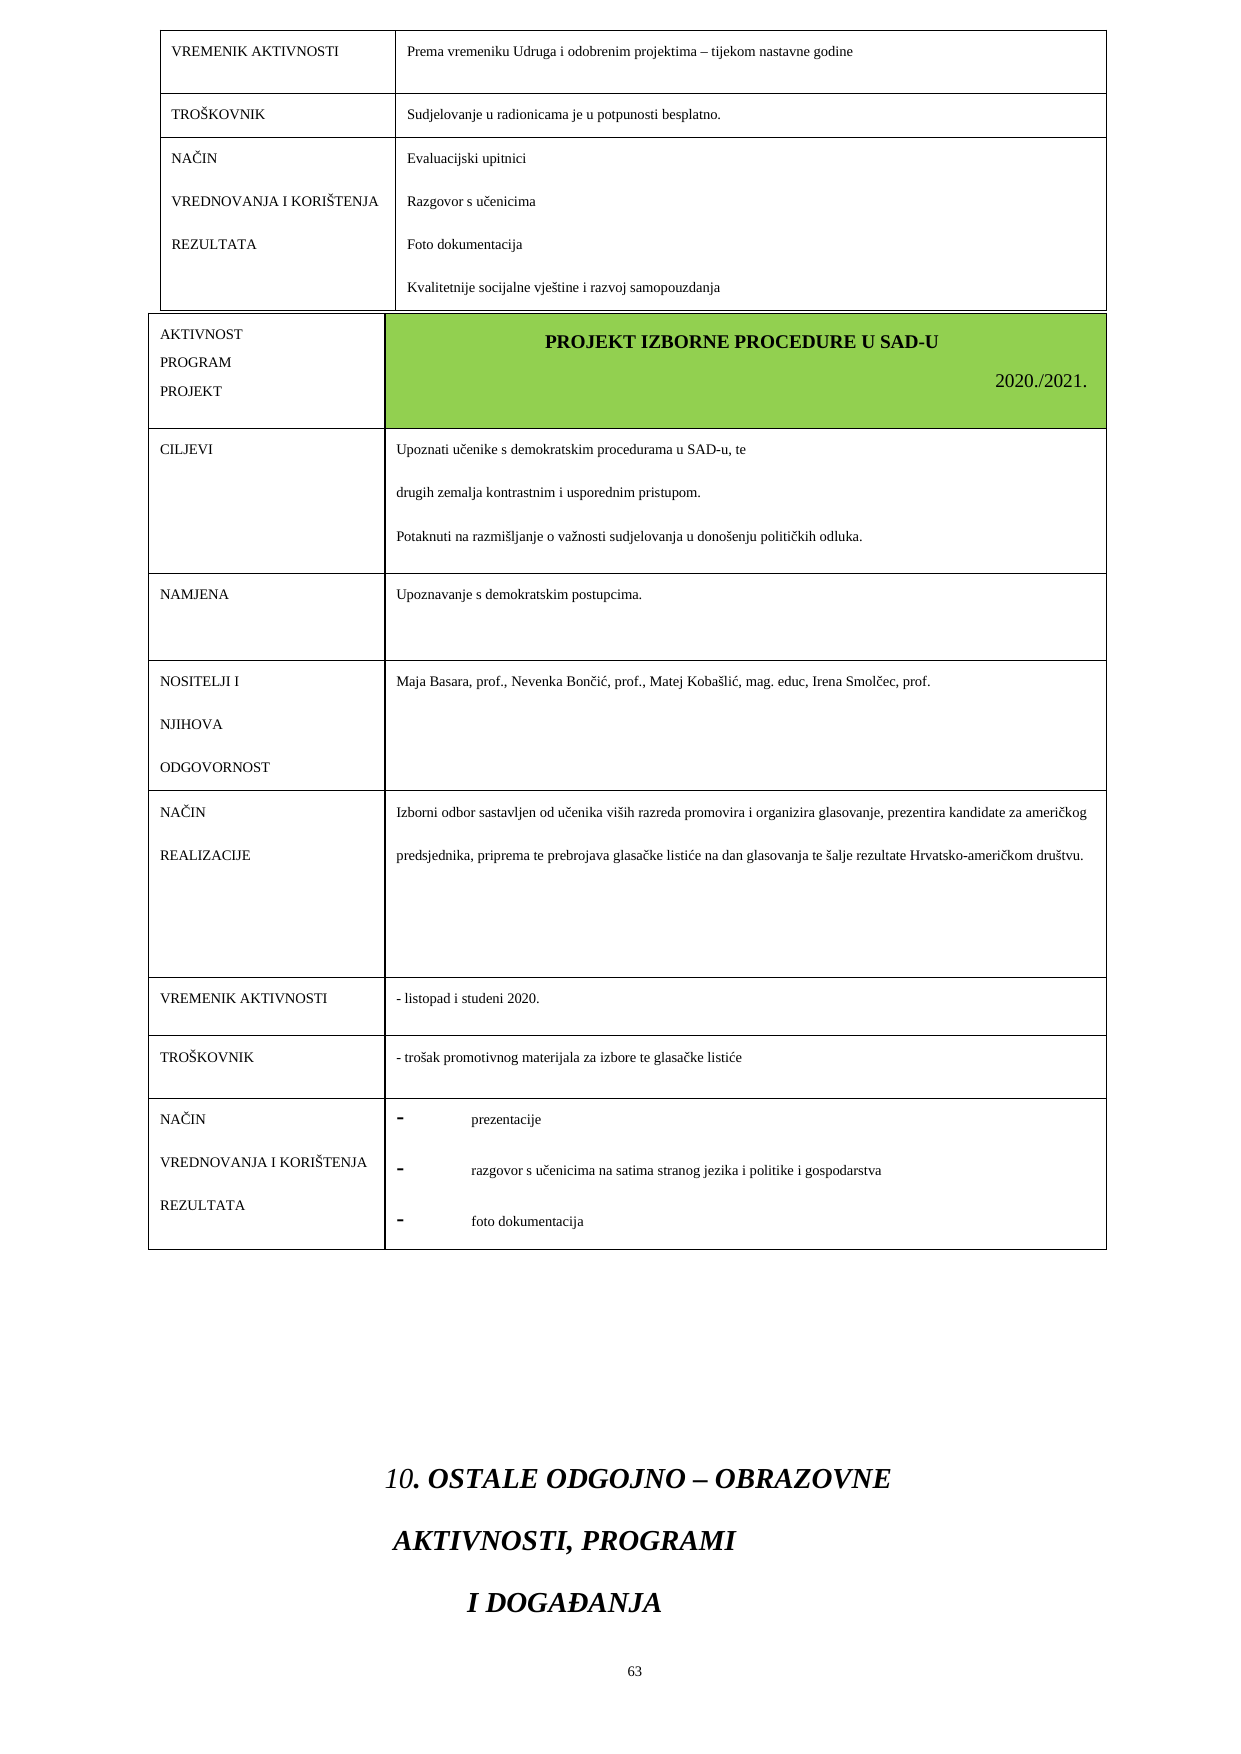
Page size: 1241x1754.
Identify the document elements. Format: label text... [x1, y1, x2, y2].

table_cell Upoznati učenike s demokratskim procedurama u SAD-u, te drugih zemalja kontrastnim i usporednim pristupom. Potaknuti na razmišljanje o važnosti sudjelovanja u donošenju političkih odluka. [386, 429, 1106, 573]
table_cell Evaluacijski upitnici Razgovor s učenicima Foto dokumentacija Kvalitetnije socijalne vještine i razvoj samopouzdanja [396, 138, 1106, 310]
table_cell prezentacije razgovor s učenicima na satima stranog jezika i politike i gospodarstva foto dokumentacija [386, 1099, 1106, 1249]
table_cell VREMENIK AKTIVNOSTI [161, 31, 395, 93]
table_cell NAČIN VREDNOVANJA I KORIŠTENJA REZULTATA [161, 138, 395, 310]
table_cell VREMENIK AKTIVNOSTI [149, 978, 384, 1035]
table_cell Sudjelovanje u radionicama je u potpunosti besplatno. [396, 94, 1106, 137]
table_cell NOSITELJI I NJIHOVA ODGOVORNOST [149, 661, 384, 790]
text I DOGAĐANJA [147, 1562, 986, 1619]
table_cell TROŠKOVNIK [149, 1036, 384, 1098]
table_header PROJEKT IZBORNE PROCEDURE U SAD-U 2020./2021. [386, 314, 1106, 428]
table_cell CILJEVI [149, 429, 384, 573]
table_cell NAČIN VREDNOVANJA I KORIŠTENJA REZULTATA [149, 1099, 384, 1249]
table_cell - trošak promotivnog materijala za izbore te glasačke listiće [386, 1036, 1106, 1098]
table_cell - listopad i studeni 2020. [386, 978, 1106, 1035]
table_cell NAMJENA [149, 574, 384, 660]
table_header AKTIVNOST PROGRAM PROJEKT [149, 314, 384, 428]
table_cell Maja Basara, prof., Nevenka Bončić, prof., Matej Kobašlić, mag. educ, Irena Smolčec, prof. [386, 661, 1106, 790]
table_cell Izborni odbor sastavljen od učenika viših razreda promovira i organizira glasovanje, prezentira kandidate za američkog predsjednika, priprema te prebrojava glasačke listiće na dan glasovanja te šalje rezultate Hrvatsko-američkom društvu. [386, 791, 1106, 977]
table_cell Upoznavanje s demokratskim postupcima. [386, 574, 1106, 660]
table_cell TROŠKOVNIK [161, 94, 395, 137]
table_cell Prema vremeniku Udruga i odobrenim projektima – tijekom nastavne godine [396, 31, 1106, 93]
text 10. OSTALE ODGOJNO – OBRAZOVNE [147, 1437, 1134, 1495]
table_cell NAČIN REALIZACIJE [149, 791, 384, 977]
text AKTIVNOSTI, PROGRAMI [147, 1499, 986, 1557]
